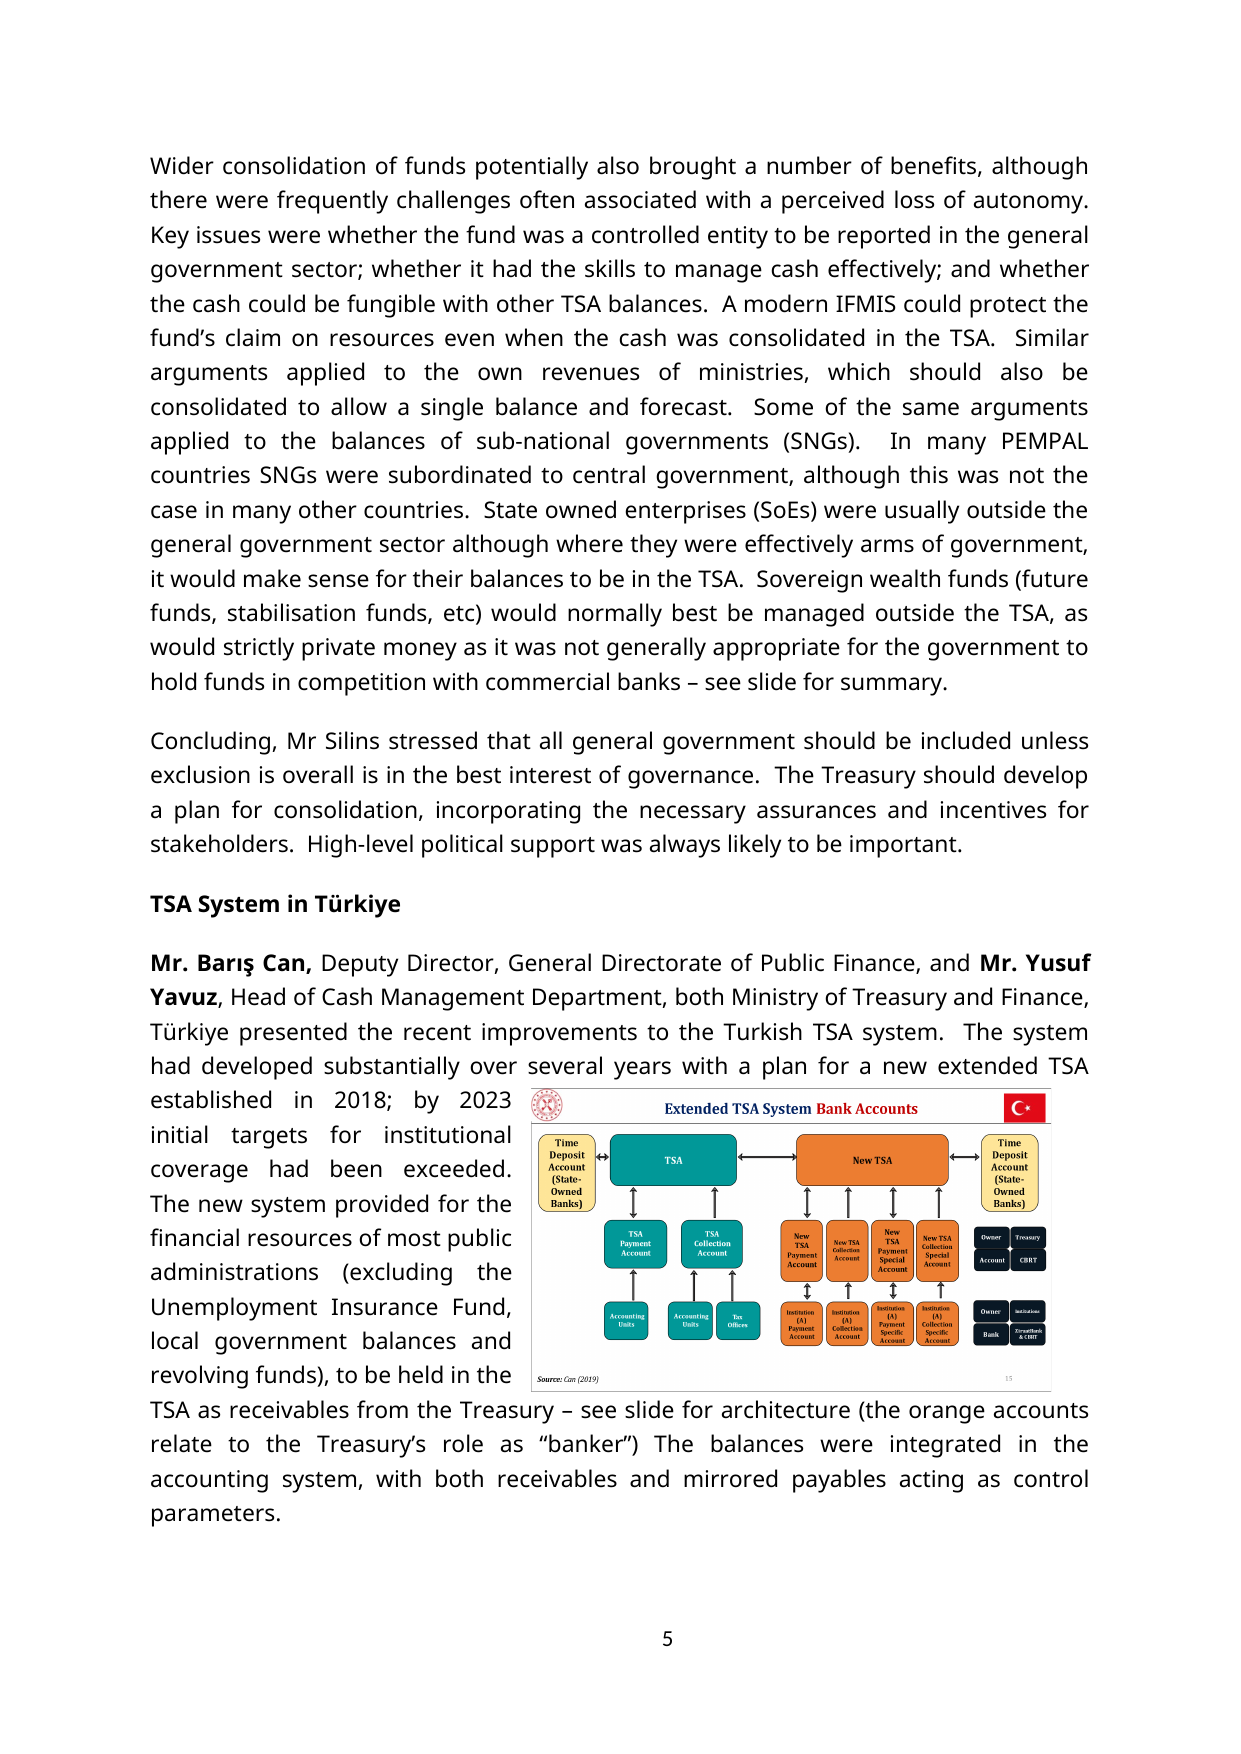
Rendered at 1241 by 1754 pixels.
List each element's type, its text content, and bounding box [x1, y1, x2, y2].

subtitle TSA System in Türkiye [150, 887, 1090, 919]
picture [531, 1088, 1052, 1392]
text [150, 150, 1090, 697]
text Concluding, Mr Silins stressed that all general government should be included unless exclusion is overall is in the best interest of governance. The Treasury should develop a plan for consolidation, incorporating the necessary assurances and incentives for stakeholders. High-level political support was always likely to be important. [150, 725, 1090, 859]
